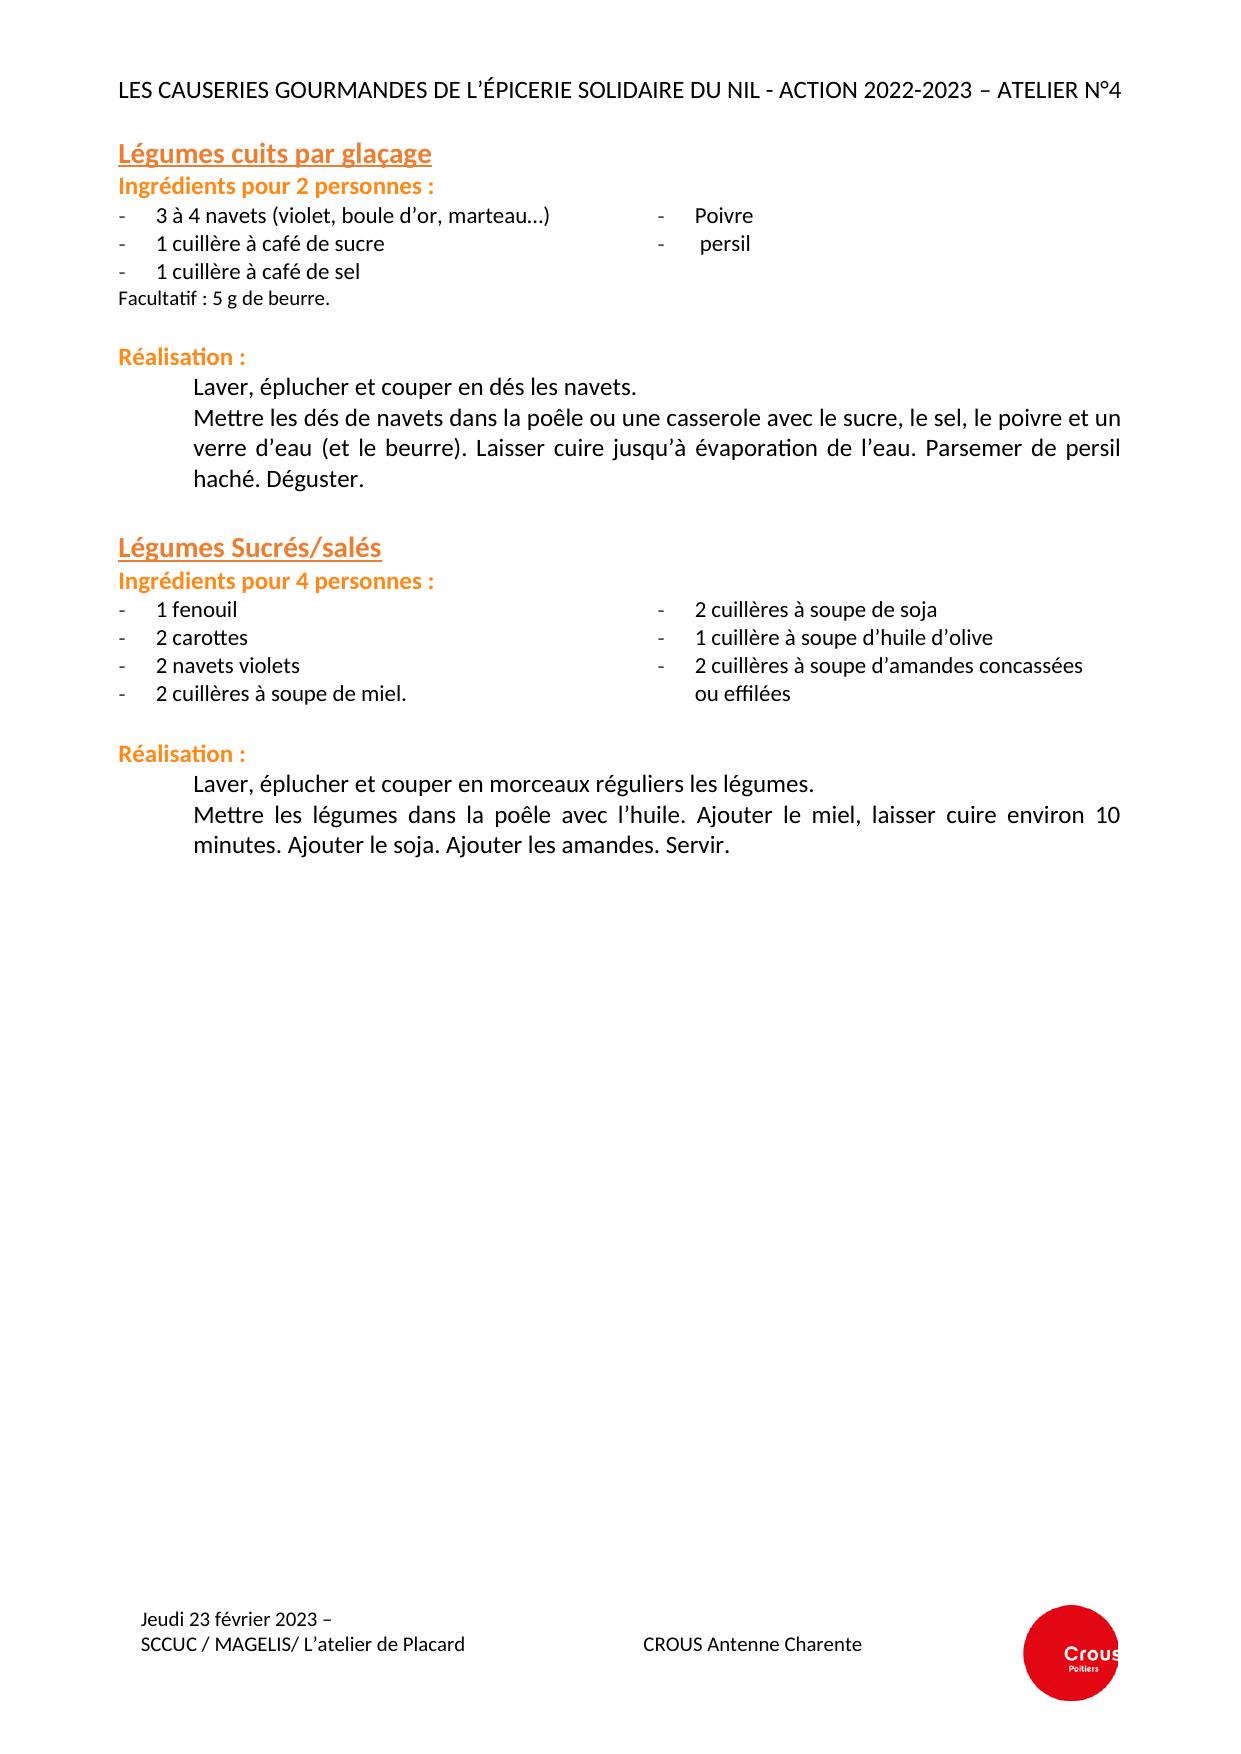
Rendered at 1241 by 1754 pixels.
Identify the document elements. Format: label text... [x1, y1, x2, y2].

text Réalisation : [118, 738, 1122, 768]
list 2 cuillères à soupe de soja [657, 595, 1123, 623]
text Laver, éplucher et couper en dés les navets. [193, 372, 1123, 402]
text Mettre les dés de navets dans la poêle ou une casserole avec le sucre, le sel, le poivre et un verre d’eau (et le beurre). Laisser cuire jusqu’à évaporation de l’eau. Parsemer de persil haché. Déguster. [193, 402, 1123, 494]
list 2 navets violets [118, 651, 584, 679]
text Ingrédients pour 2 personnes : [118, 171, 1122, 201]
list 1 cuillère à café de sel [118, 257, 584, 285]
text Ingrédients pour 4 personnes : [118, 565, 1122, 595]
list 1 cuillère à café de sucre [118, 229, 584, 257]
list 3 à 4 navets (violet, boule d’or, marteau…) [118, 201, 584, 229]
list 2 cuillères à soupe d’amandes concassées [657, 651, 1123, 679]
list ou effilées [694, 679, 1123, 707]
list Poivre [657, 201, 1123, 229]
text Mettre les légumes dans la poêle avec l’huile. Ajouter le miel, laisser cuire environ 10 minutes. Ajouter le soja. Ajouter les amandes. Servir. [193, 799, 1123, 860]
list persil [657, 229, 1123, 257]
picture [1023, 1605, 1118, 1701]
text Légumes Sucrés/salés [118, 529, 1122, 565]
text Légumes cuits par glaçage [118, 135, 1122, 171]
list 2 cuillères à soupe de miel. [118, 679, 584, 707]
text Laver, éplucher et couper en morceaux réguliers les légumes. [193, 768, 1123, 799]
text Réalisation : [118, 341, 1122, 372]
list 1 cuillère à soupe d’huile d’olive [657, 623, 1123, 651]
list 1 fenouil [118, 595, 584, 623]
list 2 carottes [118, 623, 584, 651]
text Facultatif : 5 g de beurre. [118, 285, 1122, 311]
